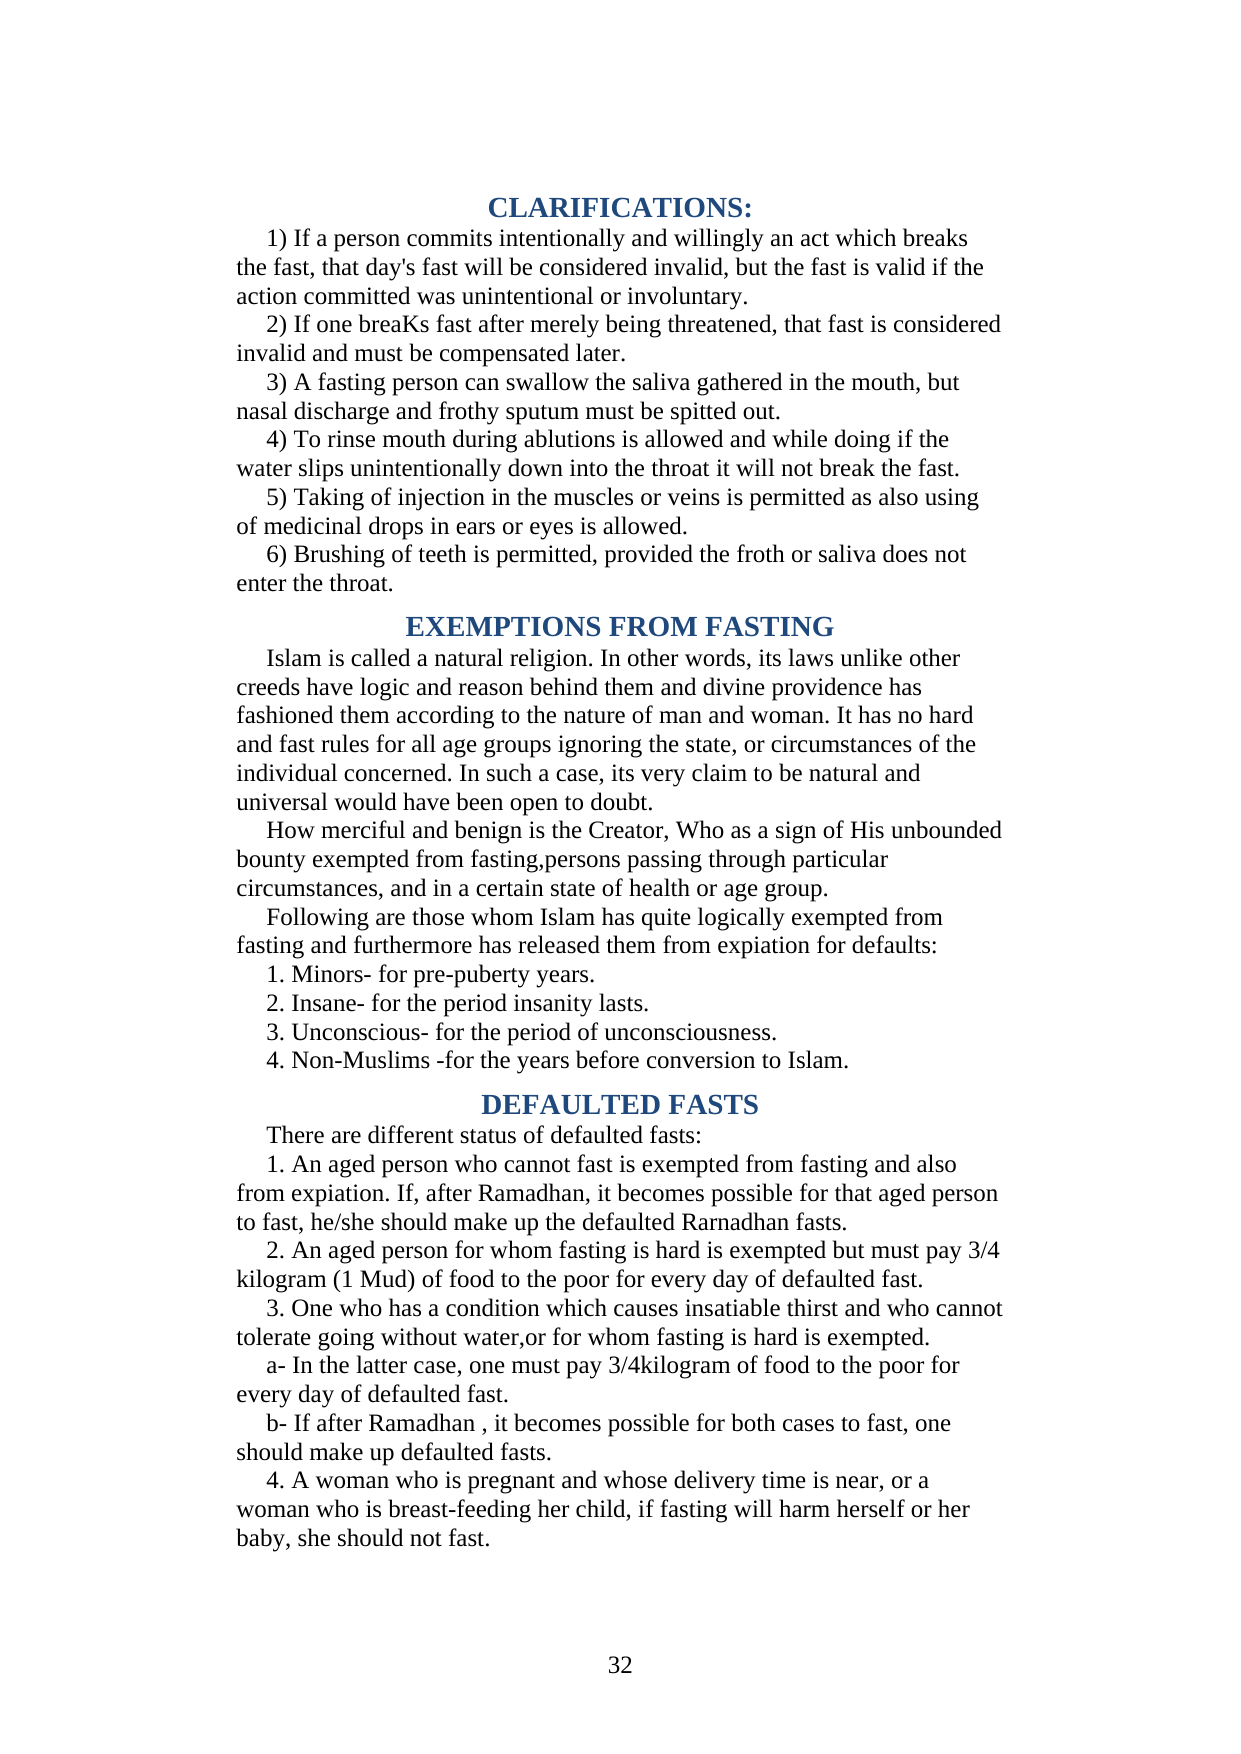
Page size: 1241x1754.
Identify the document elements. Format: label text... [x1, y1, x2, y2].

text How merciful and benign is the Creator, Who as a sign of His unbounded bounty exempted from fasting,persons passing through particular circumstances, and in a certain state of health or age group. [236, 816, 1004, 902]
text 2. An aged person for whom fasting is hard is exempted but must pay 3/4 kilogram (1 Mud) of food to the poor for every day of defaulted fast. [236, 1235, 1004, 1293]
text 2. Insane- for the period insanity lasts. [236, 988, 1004, 1017]
subtitle DEFAULTED FASTS [236, 1087, 1004, 1120]
text 4. A woman who is pregnant and whose delivery time is near, or a woman who is breast-feeding her child, if fasting will harm herself or her baby, she should not fast. [236, 1465, 1004, 1552]
text Following are those whom Islam has quite logically exempted from fasting and furthermore has released them from expiation for defaults: [236, 902, 1004, 959]
text 4. Non-Muslims -for the years before conversion to Islam. [236, 1046, 1004, 1074]
text 3) A fasting person can swallow the saliva gathered in the mouth, but nasal discharge and frothy sputum must be spitted out. [236, 367, 1004, 424]
text 1. An aged person who cannot fast is exempted from fasting and also from expiation. If, after Ramadhan, it becomes possible for that aged person to fast, he/she should make up the defaulted Rarnadhan fasts. [236, 1149, 1004, 1235]
text 1. Minors- for pre-puberty years. [236, 959, 1004, 988]
text 3. One who has a condition which causes insatiable thirst and who cannot tolerate going without water,or for whom fasting is hard is exempted. [236, 1293, 1004, 1350]
text 6) Brushing of teeth is permitted, provided the froth or saliva does not enter the throat. [236, 539, 1004, 597]
text 3. Unconscious- for the period of unconsciousness. [236, 1017, 1004, 1046]
subtitle EXEMPTIONS FROM FASTING [236, 609, 1004, 643]
text a- In the latter case, one must pay 3/4kilogram of food to the poor for every day of defaulted fast. [236, 1350, 1004, 1408]
text 2) If one breaKs fast after merely being threatened, that fast is considered invalid and must be compensated later. [236, 309, 1004, 367]
text 5) Taking of injection in the muscles or veins is permitted as also using of medicinal drops in ears or eyes is allowed. [236, 482, 1004, 539]
text Islam is called a natural religion. In other words, its laws unlike other creeds have logic and reason behind them and divine providence has fashioned them according to the nature of man and woman. It has no hard and fast rules for all age groups ignoring the state, or circumstances of the individual concerned. In such a case, its very claim to be natural and universal would have been open to doubt. [236, 643, 1004, 816]
text 4) To rinse mouth during ablutions is allowed and while doing if the water slips unintentionally down into the throat it will not break the fast. [236, 424, 1004, 482]
text 1) If a person commits intentionally and willingly an act which breaks the fast, that day's fast will be considered invalid, but the fast is valid if the action committed was unintentional or involuntary. [236, 223, 1004, 309]
text There are different status of defaulted fasts: [236, 1120, 1004, 1149]
text b- If after Ramadhan , it becomes possible for both cases to fast, one should make up defaulted fasts. [236, 1408, 1004, 1465]
subtitle CLARIFICATIONS: [236, 190, 1004, 223]
